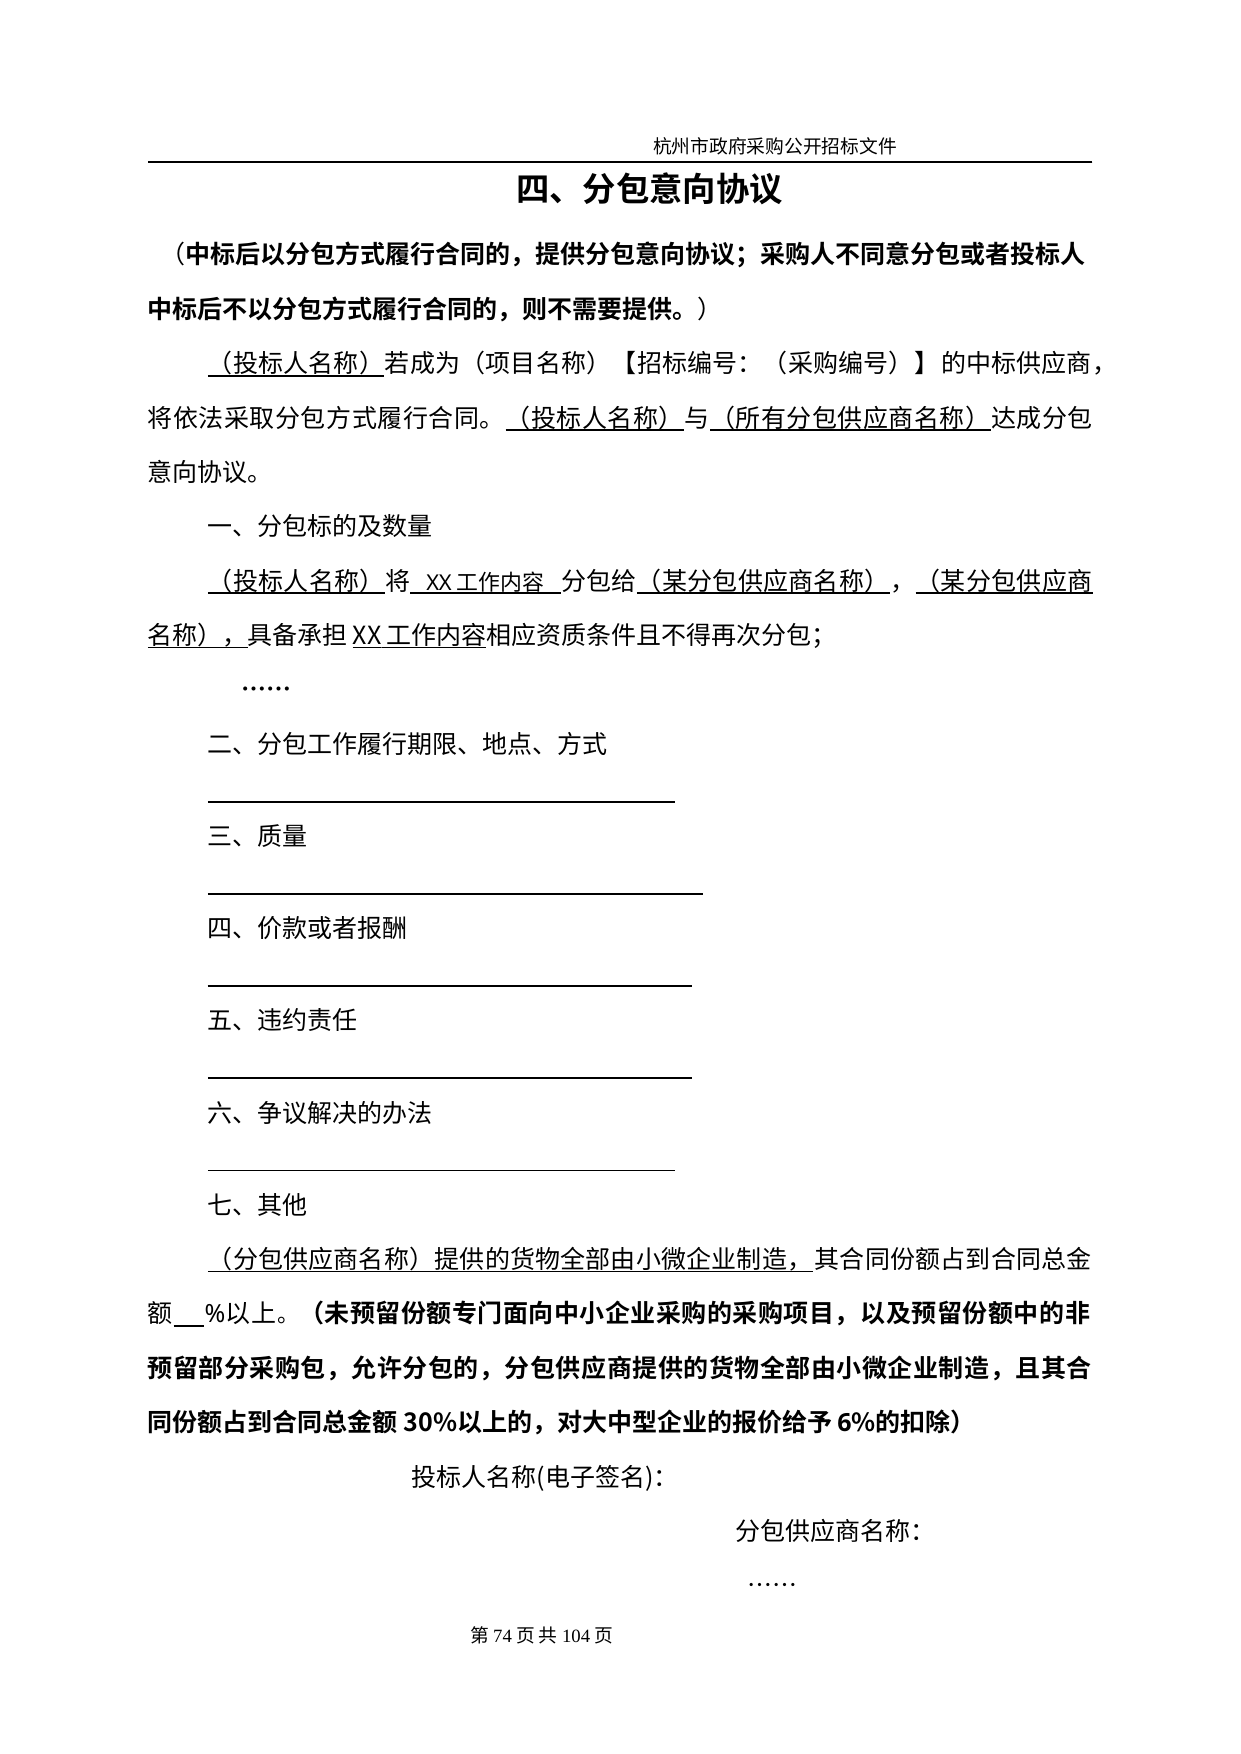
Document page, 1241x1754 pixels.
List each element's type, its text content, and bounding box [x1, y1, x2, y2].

text （投标人名称）若成为（项目名称）【招标编号：（采购编号）】的中标供应商，将依法采取分包方式履行合同。（投标人名称）与（所有分包供应商名称）达成分包意向协议。 [148, 344, 1092, 489]
text 三、质量 [148, 816, 1092, 853]
text 投标人名称(电子签名)： [148, 1457, 1092, 1493]
text 二、分包工作履行期限、地点、方式 [148, 724, 1092, 761]
text （分包供应商名称）提供的货物全部由小微企业制造，其合同份额占到合同总金额 %以上。（未预留份额专门面向中小企业采购的采购项目，以及预留份额中的非预留部分采购包，允许分包的，分包供应商提供的货物全部由小微企业制造，且其合同份额占到合同总金额 30%以上的，对大中型企业的报价给予6%的扣除） [148, 1239, 1092, 1439]
text 分包供应商名称： [148, 1511, 1092, 1548]
text 一、分包标的及数量 [148, 507, 1092, 543]
text 五、违约责任 [207, 1001, 1092, 1037]
text 四、价款或者报酬 [148, 909, 1092, 945]
text 四、分包意向协议 [148, 163, 1042, 211]
text 六、争议解决的办法 [148, 1093, 1092, 1129]
text …… [148, 1566, 1092, 1602]
subtitle …… [217, 670, 1092, 706]
text （投标人名称）将 XX工作内容 分包给（某分包供应商名称），（某分包供应商名称），具备承担XX工作内容相应资质条件且不得再次分包； [148, 561, 1092, 652]
text 七、其他 [148, 1185, 1092, 1221]
text （中标后以分包方式履行合同的，提供分包意向协议；采购人不同意分包或者投标人中标后不以分包方式履行合同的，则不需要提供。） [148, 235, 1092, 326]
